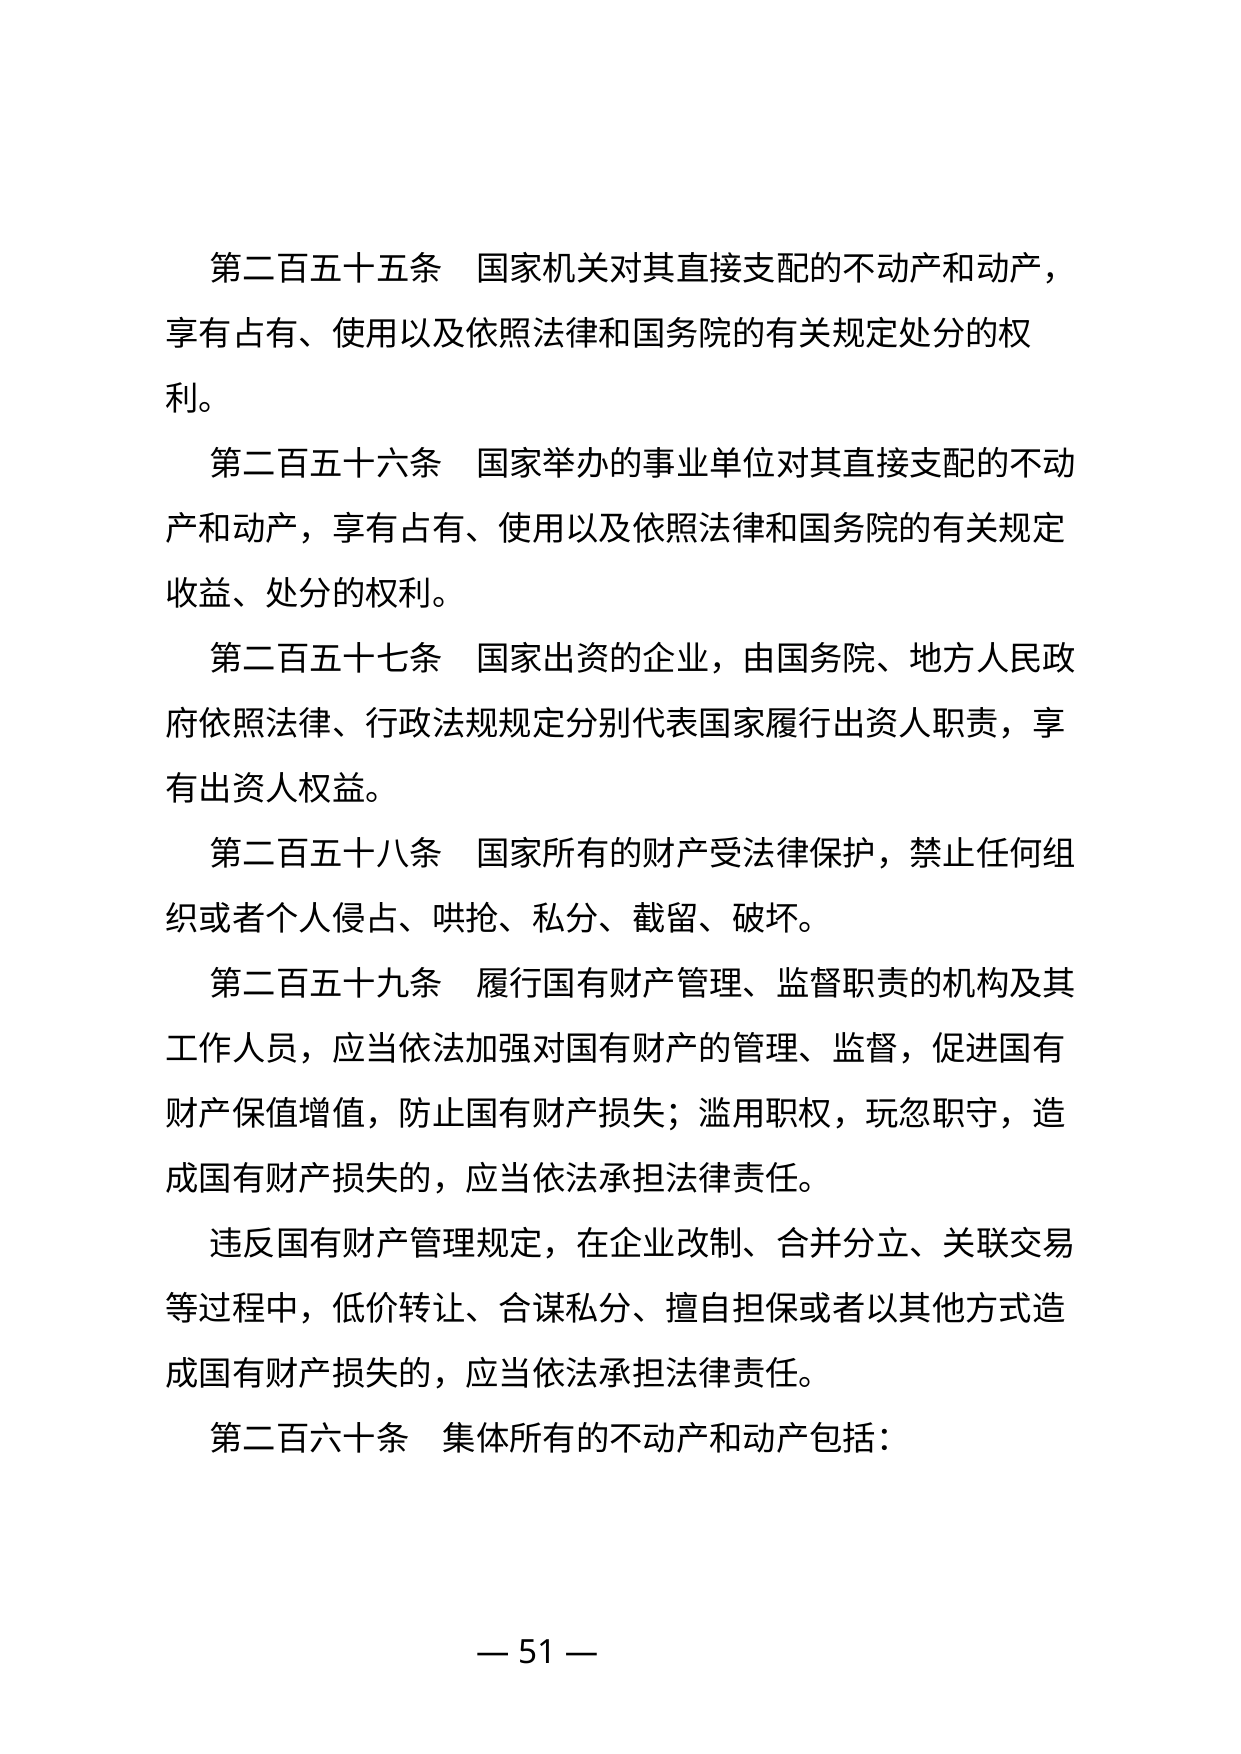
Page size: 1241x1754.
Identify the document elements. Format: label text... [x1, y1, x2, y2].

text 第二百五十五条 国家机关对其直接支配的不动产和动产，享有占有、使用以及依照法律和国务院的有关规定处分的权利。 [165, 233, 1087, 428]
text 第二百五十九条 履行国有财产管理、监督职责的机构及其工作人员，应当依法加强对国有财产的管理、监督，促进国有财产保值增值，防止国有财产损失；滥用职权，玩忽职守，造成国有财产损失的，应当依法承担法律责任。 [165, 948, 1087, 1208]
text 违反国有财产管理规定，在企业改制、合并分立、关联交易等过程中，低价转让、合谋私分、擅自担保或者以其他方式造成国有财产损失的，应当依法承担法律责任。 [165, 1208, 1087, 1403]
text 第二百五十六条 国家举办的事业单位对其直接支配的不动产和动产，享有占有、使用以及依照法律和国务院的有关规定收益、处分的权利。 [165, 428, 1087, 623]
text 第二百五十八条 国家所有的财产受法律保护，禁止任何组织或者个人侵占、哄抢、私分、截留、破坏。 [165, 818, 1087, 948]
text 第二百六十条 集体所有的不动产和动产包括： [165, 1403, 1087, 1468]
text 第二百五十七条 国家出资的企业，由国务院、地方人民政府依照法律、行政法规规定分别代表国家履行出资人职责，享有出资人权益。 [165, 623, 1087, 818]
